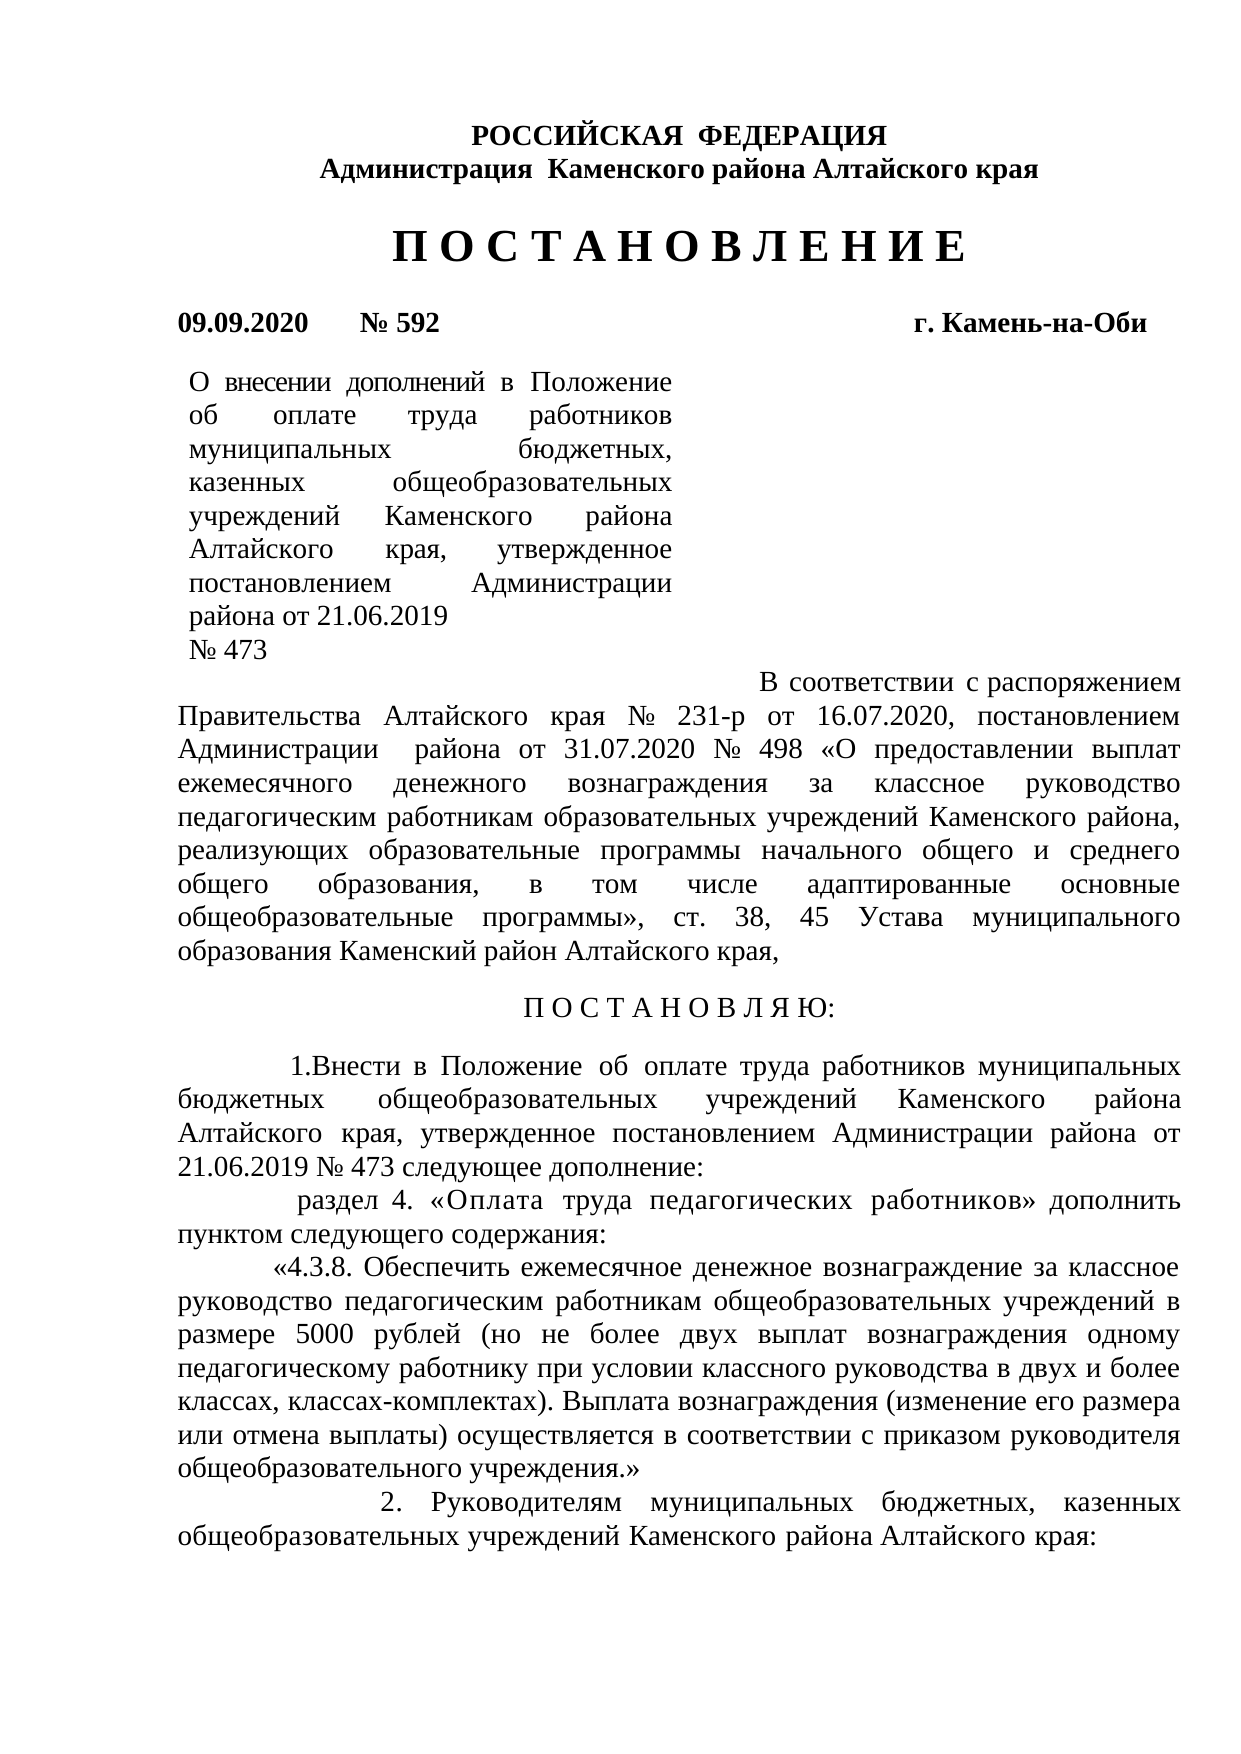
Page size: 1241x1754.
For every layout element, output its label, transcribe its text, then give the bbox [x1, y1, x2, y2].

table_header О внесении дополнений в Положение об оплате труда работников муниципальных бюджетных, казенных общеобразовательных учреждений Каменского района Алтайского края, утвержденное постановлением Администрации района от 21.06.2019 № 473 [177, 364, 683, 666]
text В соответствии с распоряжением Правительства Алтайского края № 231-р от 16.07.2020, постановлением Администрации района от 31.07.2020 № 498 «О предоставлении выплат ежемесячного денежного вознаграждения за классное руководство педагогическим работникам образовательных учреждений Каменского района, реализующих образовательные программы начального общего и среднего общего образования, в том числе адаптированные основные общеобразовательные программы», ст. 38, 45 Устава муниципального образования Каменский район Алтайского края, [177, 664, 1181, 966]
title РОССИЙСКАЯ ФЕДЕРАЦИЯ [177, 118, 1181, 152]
text 2. Руководителям муниципальных бюджетных, казенных общеобразовательных учреждений Каменского района Алтайского края: [177, 1484, 1181, 1551]
text «4.3.8. Обеспечить ежемесячное денежное вознаграждение за классное руководство педагогическим работникам общеобразовательных учреждений в размере 5000 рублей (но не более двух выплат вознаграждения одному педагогическому работнику при условии классного руководства в двух и более классах, классах-комплектах). Выплата вознаграждения (изменение его размера или отмена выплаты) осуществляется в соответствии с приказом руководителя общеобразовательного учреждения.» [177, 1249, 1181, 1484]
text 09.09.2020 № 592 г. Камень-на-Оби [177, 305, 1181, 338]
subtitle П О С Т А Н О В Л Е Н И Е [177, 219, 1181, 271]
subtitle Администрация Каменского района Алтайского края [177, 152, 1181, 185]
text П О С Т А Н О В Л Я Ю: [177, 990, 1181, 1024]
text раздел 4. «Оплата труда педагогических работников» дополнить пунктом следующего содержания: [177, 1182, 1181, 1249]
text 1.Внести в Положение об оплате труда работников муниципальных бюджетных общеобразовательных учреждений Каменского района Алтайского края, утвержденное постановлением Администрации района от 21.06.2019 № 473 следующее дополнение: [177, 1048, 1181, 1182]
